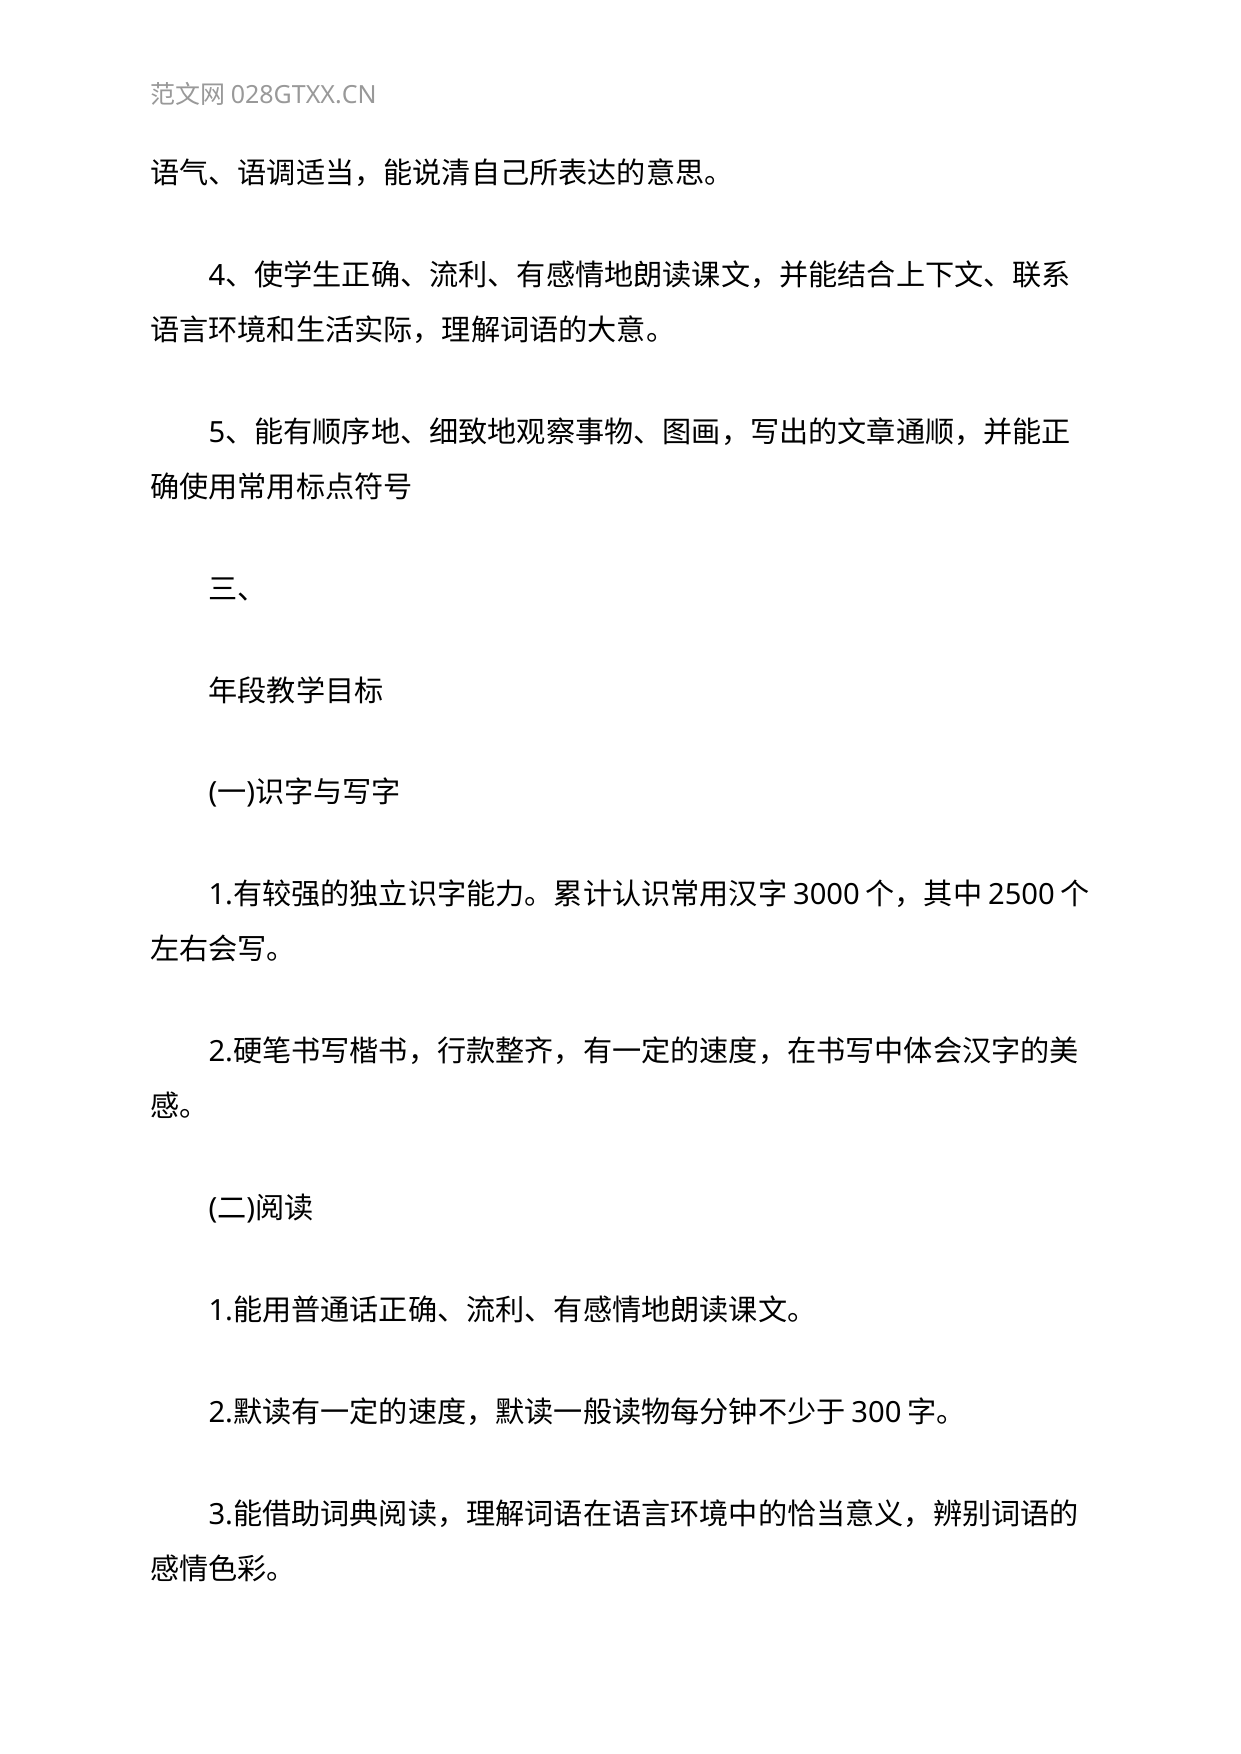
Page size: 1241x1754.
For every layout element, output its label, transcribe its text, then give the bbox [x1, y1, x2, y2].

text 1.能用普通话正确、流利、有感情地朗读课文。 [150, 1286, 1090, 1329]
text 1.有较强的独立识字能力。累计认识常用汉字3000个，其中2500个左右会写。 [150, 871, 1090, 968]
text (二)阅读 [150, 1184, 1090, 1227]
text 5、能有顺序地、细致地观察事物、图画，写出的文章通顺，并能正确使用常用标点符号 [150, 408, 1090, 506]
text 4、使学生正确、流利、有感情地朗读课文，并能结合上下文、联系语言环境和生活实际，理解词语的大意。 [150, 252, 1090, 349]
text 三、 [150, 565, 1090, 608]
text 年段教学目标 [150, 667, 1090, 709]
text 3.能借助词典阅读，理解词语在语言环境中的恰当意义，辨别词语的感情色彩。 [150, 1490, 1090, 1588]
text 2.硬笔书写楷书，行款整齐，有一定的速度，在书写中体会汉字的美感。 [150, 1028, 1090, 1125]
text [150, 150, 1090, 192]
text 2.默读有一定的速度，默读一般读物每分钟不少于300字。 [150, 1388, 1090, 1431]
text (一)识字与写字 [150, 769, 1090, 811]
